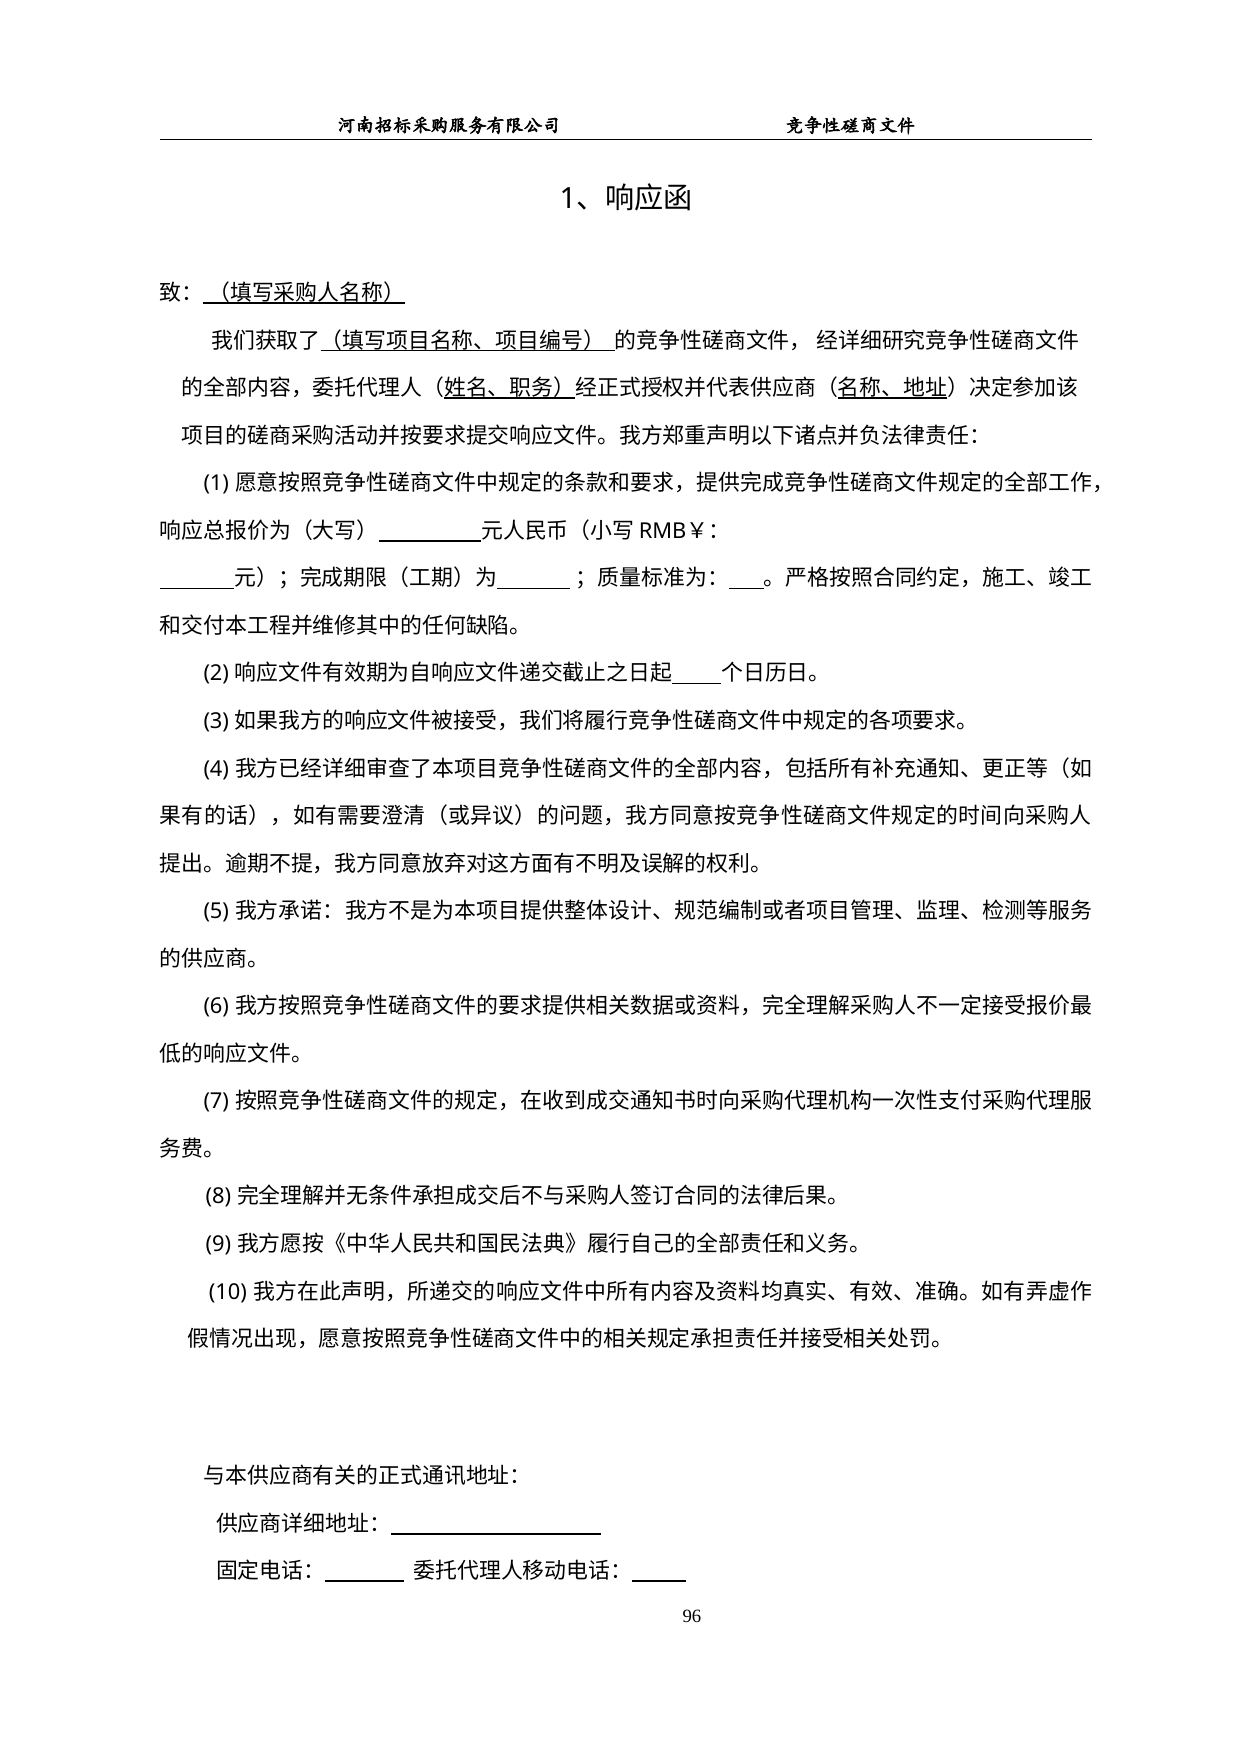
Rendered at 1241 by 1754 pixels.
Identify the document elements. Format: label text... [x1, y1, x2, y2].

text (2) 响应文件有效期为自响应文件递交截止之日起 个日历日。 [159, 655, 1092, 687]
text (8) 完全理解并无条件承担成交后不与采购人签订合同的法律后果。 [159, 1178, 1092, 1210]
text 我们获取了（填写项目名称、项目编号） 的竞争性磋商文件， 经详细研究竞争性磋商文件的全部内容，委托代理人（姓名、职务）经正式授权并代表供应商（名称、地址）决定参加该项目的磋商采购活动并按要求提交响应文件。我方郑重声明以下诸点并负法律责任： [181, 323, 1092, 449]
text (4) 我方已经详细审查了本项目竞争性磋商文件的全部内容，包括所有补充通知、更正等（如果有的话），如有需要澄清（或异议）的问题，我方同意按竞争性磋商文件规定的时间向采购人提出。逾期不提，我方同意放弃对这方面有不明及误解的权利。 [159, 751, 1092, 877]
text (1) 愿意按照竞争性磋商文件中规定的条款和要求，提供完成竞争性磋商文件规定的全部工作，响应总报价为（大写） 元人民币（小写RMB￥： [159, 465, 1092, 544]
text 元）；完成期限（工期）为 ；质量标准为： 。严格按照合同约定，施工、竣工和交付本工程并维修其中的任何缺陷。 [159, 560, 1092, 639]
text (6) 我方按照竞争性磋商文件的要求提供相关数据或资料，完全理解采购人不一定接受报价最低的响应文件。 [159, 988, 1092, 1068]
text 与本供应商有关的正式通讯地址： [159, 1458, 1092, 1490]
text 致： （填写采购人名称） [159, 275, 1092, 307]
text (5) 我方承诺：我方不是为本项目提供整体设计、规范编制或者项目管理、监理、检测等服务的供应商。 [159, 893, 1092, 972]
text (9) 我方愿按《中华人民共和国民法典》履行自己的全部责任和义务。 [159, 1226, 1092, 1258]
text (7) 按照竞争性磋商文件的规定，在收到成交通知书时向采购代理机构一次性支付采购代理服务费。 [159, 1083, 1092, 1163]
text 供应商详细地址： [216, 1506, 1092, 1537]
text (3) 如果我方的响应文件被接受，我们将履行竞争性磋商文件中规定的各项要求。 [159, 703, 1092, 735]
subtitle 1、响应函 [159, 175, 1092, 217]
text 固定电话： 委托代理人移动电话： [216, 1553, 1092, 1585]
text (10) 我方在此声明，所递交的响应文件中所有内容及资料均真实、有效、准确。如有弄虚作假情况出现，愿意按照竞争性磋商文件中的相关规定承担责任并接受相关处罚。 [187, 1274, 1092, 1353]
